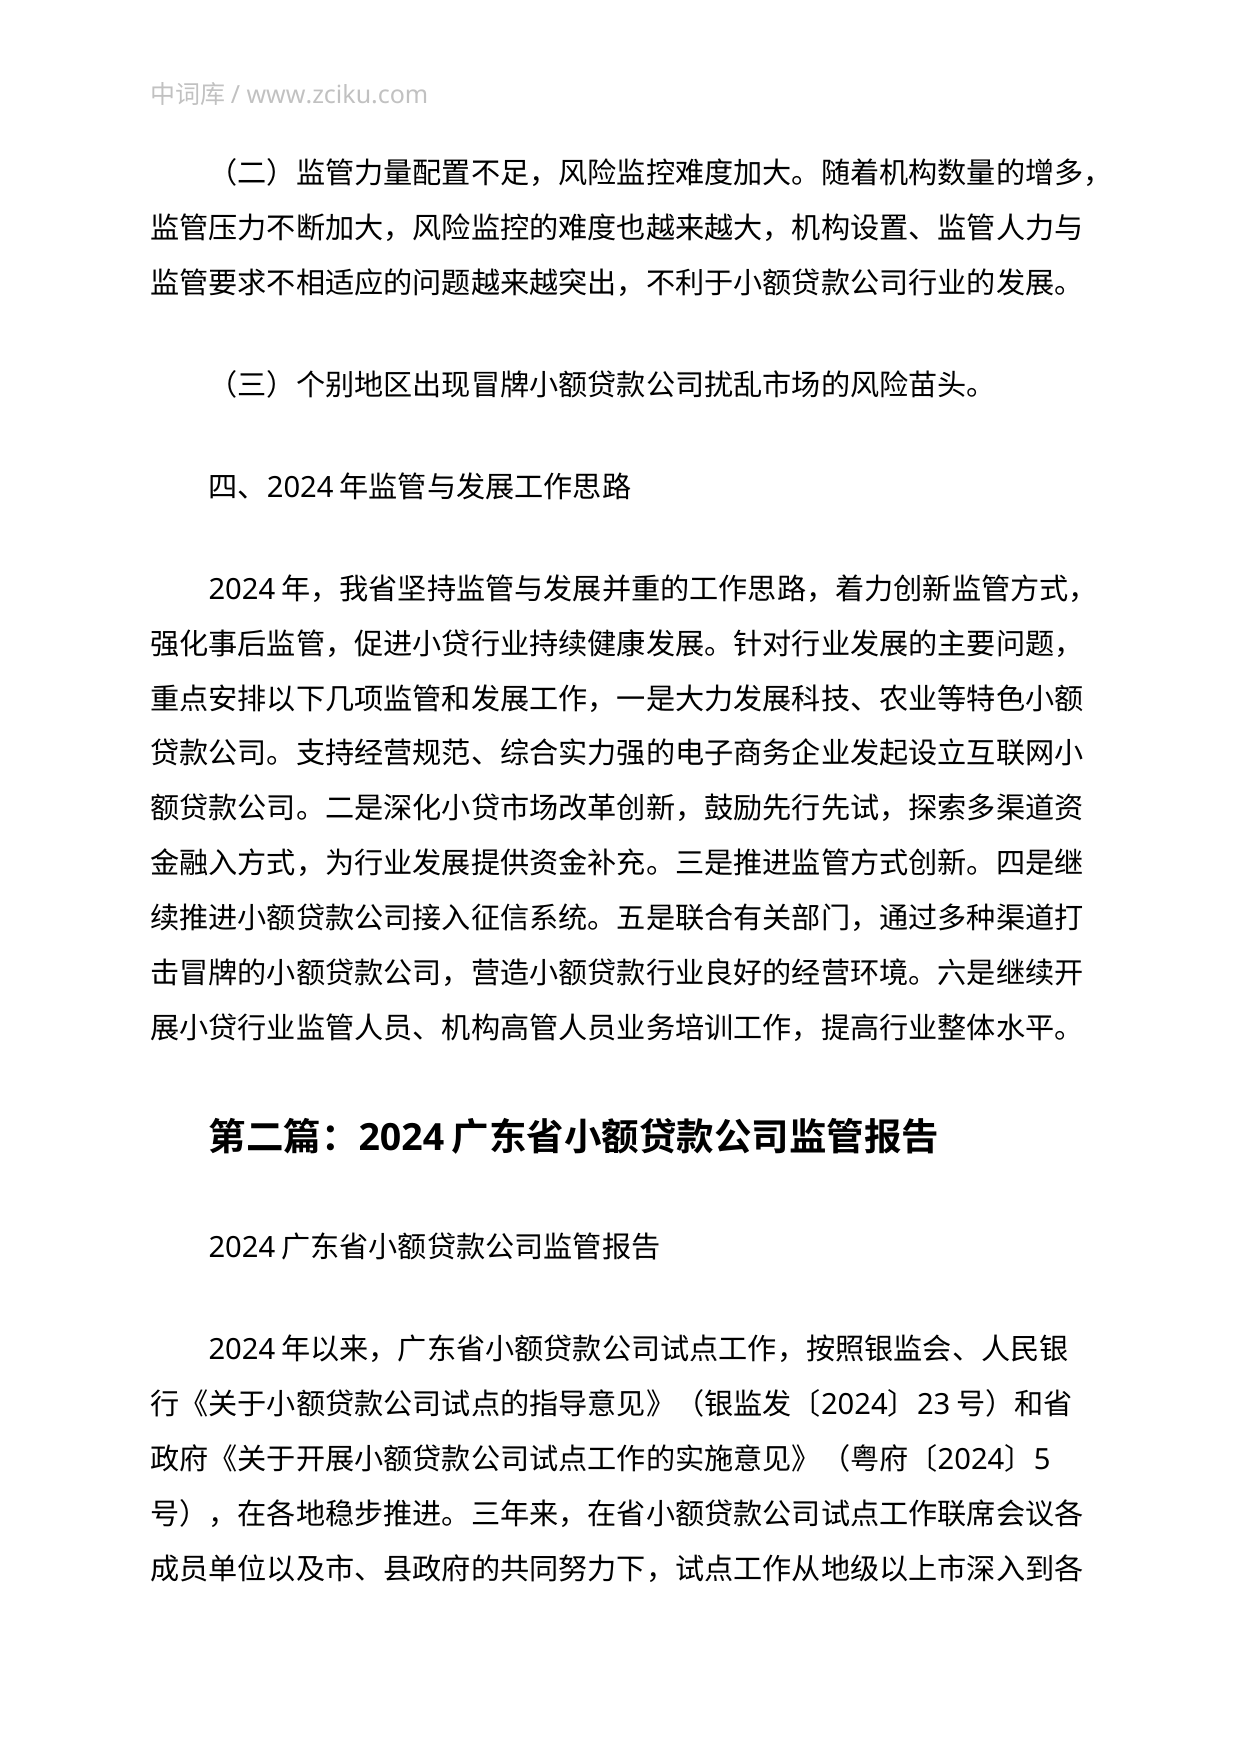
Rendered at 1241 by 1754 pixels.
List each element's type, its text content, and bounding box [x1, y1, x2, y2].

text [150, 1326, 1090, 1588]
text （二）监管力量配置不足，风险监控难度加大。随着机构数量的增多，监管压力不断加大，风险监控的难度也越来越大，机构设置、监管人力与监管要求不相适应的问题越来越突出，不利于小额贷款公司行业的发展。 [150, 150, 1090, 302]
text 四、2024年监管与发展工作思路 [150, 463, 1090, 506]
text 2024广东省小额贷款公司监管报告 [150, 1224, 1090, 1266]
text 2024年，我省坚持监管与发展并重的工作思路，着力创新监管方式，强化事后监管，促进小贷行业持续健康发展。针对行业发展的主要问题，重点安排以下几项监管和发展工作，一是大力发展科技、农业等特色小额贷款公司。支持经营规范、综合实力强的电子商务企业发起设立互联网小额贷款公司。二是深化小贷市场改革创新，鼓励先行先试，探索多渠道资金融入方式，为行业发展提供资金补充。三是推进监管方式创新。四是继续推进小额贷款公司接入征信系统。五是联合有关部门，通过多种渠道打击冒牌的小额贷款公司，营造小额贷款行业良好的经营环境。六是继续开展小贷行业监管人员、机构高管人员业务培训工作，提高行业整体水平。 [150, 565, 1090, 1047]
text 第二篇：2024广东省小额贷款公司监管报告 [150, 1106, 1090, 1161]
text （三）个别地区出现冒牌小额贷款公司扰乱市场的风险苗头。 [150, 362, 1090, 404]
